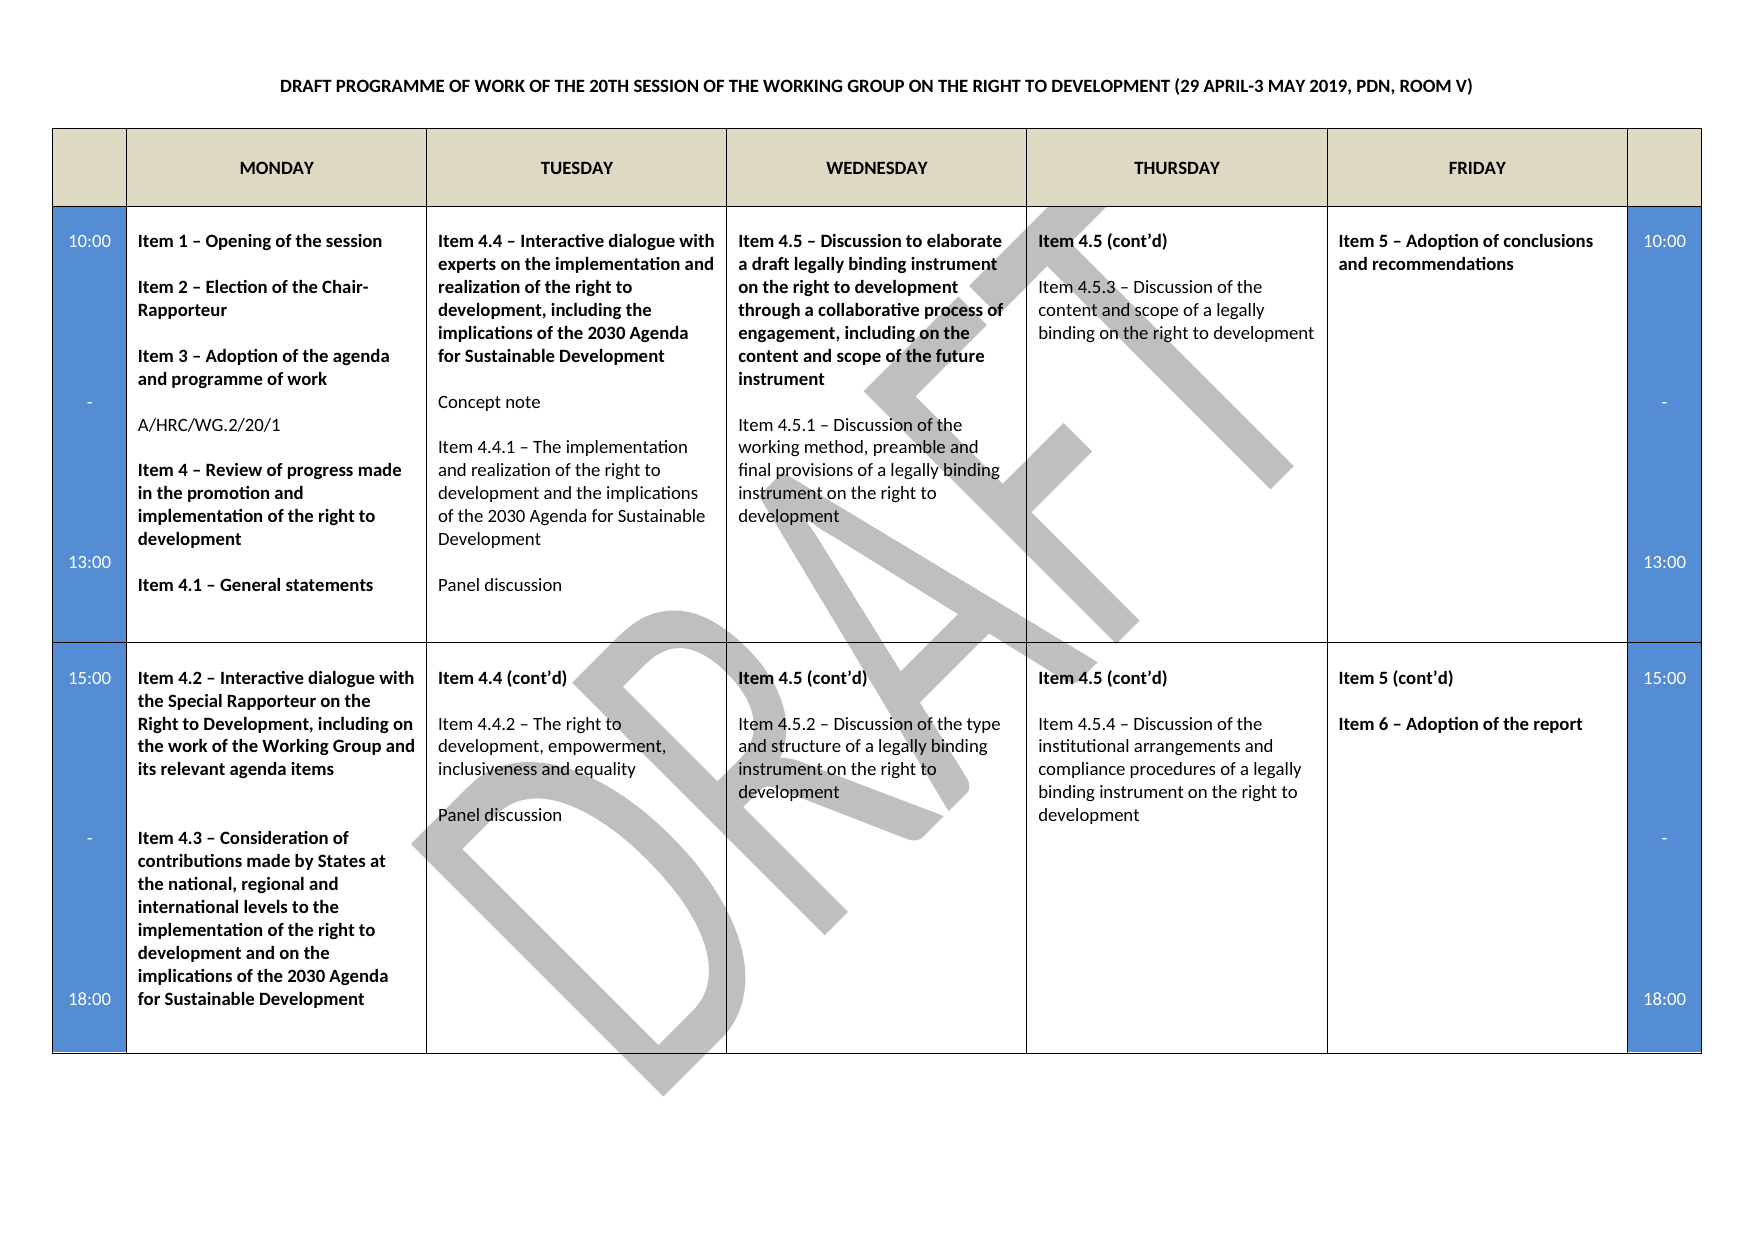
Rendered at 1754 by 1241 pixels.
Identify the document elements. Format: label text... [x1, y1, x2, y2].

table_cell Item 4.5 – Discussion to elaborate a draft legally binding instrument on the right to development through a collaborative process of engagement, including on the content and scope of the future instrument Item 4.5.1 – Discussion of the working method, preamble and final provisions of a legally binding instrument on the right to development [727, 207, 1026, 642]
table_header [1628, 129, 1701, 206]
table_header TUESDAY [427, 129, 726, 206]
table_cell Item 4.5 (cont’d) Item 4.5.4 – Discussion of the institutional arrangements and compliance procedures of a legally binding instrument on the right to development [1027, 643, 1327, 1052]
table_header [53, 129, 126, 206]
table_cell 15:00 - 18:00 [1628, 643, 1701, 1052]
table_header FRIDAY [1328, 129, 1627, 206]
table_cell 10:00 - 13:00 [1628, 207, 1701, 642]
table_cell 10:00 - 13:00 [53, 207, 126, 642]
table_cell Item 4.5 (cont’d) Item 4.5.3 – Discussion of the content and scope of a legally binding on the right to development [1027, 207, 1327, 642]
table_cell Item 4.4 (cont’d) Item 4.4.2 – The right to development, empowerment, inclusiveness and equality Panel discussion [427, 643, 726, 1052]
table_cell Item 4.2 – Interactive dialogue with the Special Rapporteur on the Right to Development, including on the work of the Working Group and its relevant agenda items Item 4.3 – Consideration of contributions made by States at the national, regional and international levels to the implementation of the right to development and on the implications of the 2030 Agenda for Sustainable Development [127, 643, 426, 1052]
table_cell Item 4.4 – Interactive dialogue with experts on the implementation and realization of the right to development, including the implications of the 2030 Agenda for Sustainable Development Concept note Item 4.4.1 – The implementation and realization of the right to development and the implications of the 2030 Agenda for Sustainable Development Panel discussion [427, 207, 726, 642]
table_cell Item 5 – Adoption of conclusions and recommendations [1328, 207, 1627, 642]
table_cell Item 5 (cont’d) Item 6 – Adoption of the report [1328, 643, 1627, 1052]
table_cell Item 4.5 (cont’d) Item 4.5.2 – Discussion of the type and structure of a legally binding instrument on the right to development [727, 643, 1026, 1052]
table_cell Item 1 – Opening of the session Item 2 – Election of the Chair-Rapporteur Item 3 – Adoption of the agenda and programme of work A/HRC/WG.2/20/1 Item 4 – Review of progress made in the promotion and implementation of the right to development Item 4.1 – General statements [127, 207, 426, 642]
table_cell 15:00 - 18:00 [53, 643, 126, 1052]
table_header THURSDAY [1027, 129, 1327, 206]
table_header WEDNESDAY [727, 129, 1026, 206]
table_header MONDAY [127, 129, 426, 206]
